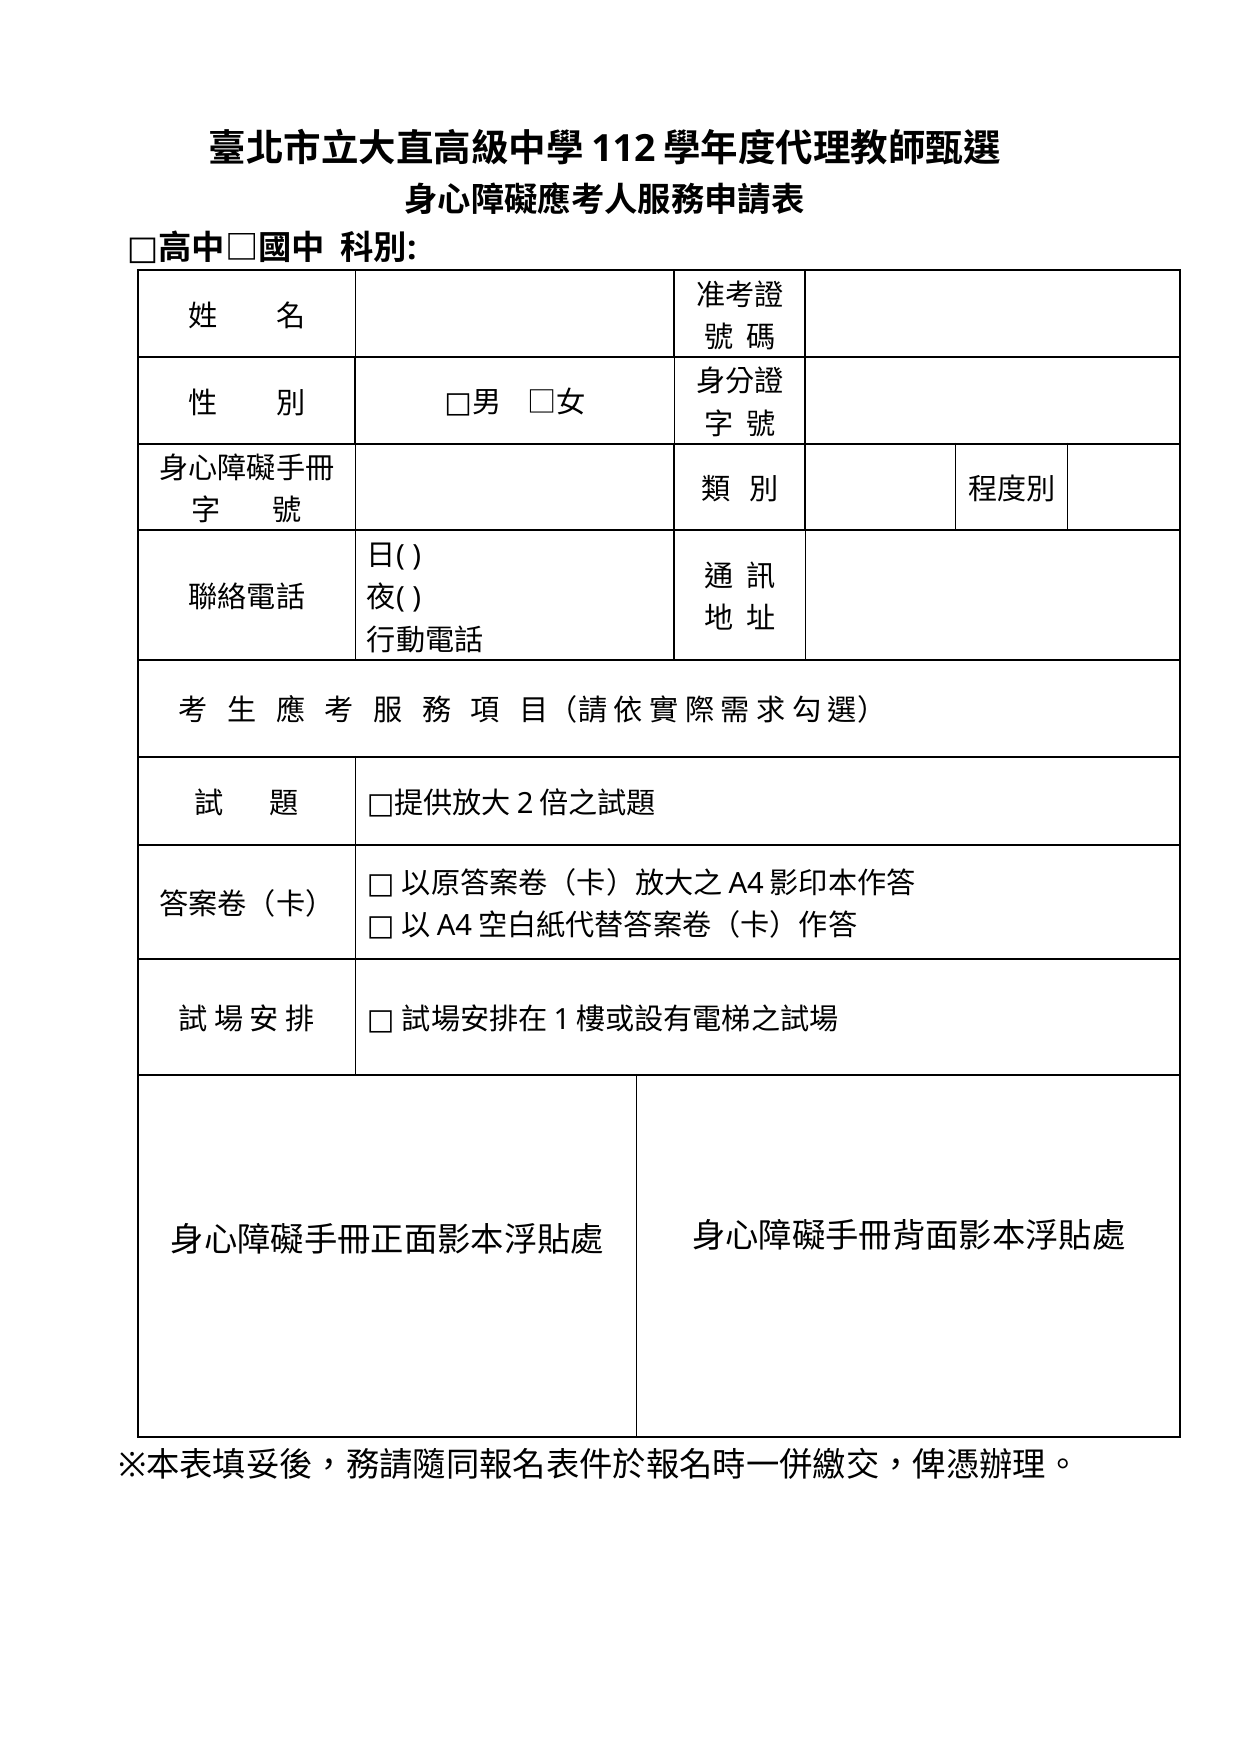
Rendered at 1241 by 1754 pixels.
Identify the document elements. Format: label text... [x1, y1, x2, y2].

table_cell 考 生 應 考 服 務 項 目（請 依 實 際 需 求 勾 選） [139, 661, 1179, 756]
table_header [806, 271, 1179, 356]
table_header 姓 名 [139, 271, 355, 356]
table_cell 身心障礙手冊 字 號 [139, 445, 355, 529]
table_header 准考證 號 碼 [675, 271, 804, 356]
table_cell 程度別 [956, 445, 1067, 529]
table_cell 日( ) 夜( ) 行動電話 [356, 531, 673, 658]
table_cell 答案卷（卡） [139, 846, 355, 958]
table_cell [806, 445, 955, 529]
table_cell 類 別 [675, 445, 804, 529]
table_cell [806, 531, 1179, 658]
text □高中□國中 科別: [118, 221, 1091, 269]
table_cell 身心障礙手冊背面影本浮貼處 [637, 1076, 1179, 1436]
table_cell □提供放大2倍之試題 [356, 758, 1179, 844]
text 臺北市立大直高級中學112學年度代理教師甄選 [118, 118, 1091, 173]
table_cell 性 別 [139, 358, 354, 443]
table_cell [356, 445, 673, 529]
text ※ [118, 1438, 1091, 1487]
table_cell [806, 358, 1179, 443]
table_cell 身心障礙手冊正面影本浮貼處 [139, 1076, 636, 1436]
table_cell 聯絡電話 [139, 531, 355, 658]
table_cell □ 試場安排在1樓或設有電梯之試場 [356, 960, 1179, 1074]
table_cell □男 □女 [356, 358, 674, 443]
table_cell 試 場 安 排 [139, 960, 355, 1074]
table_cell 試 題 [139, 758, 355, 844]
table_cell □ 以原答案卷（卡）放大之A4影印本作答 □ 以A4空白紙代替答案卷（卡）作答 [356, 846, 1179, 958]
table_cell 身分證 字 號 [675, 358, 804, 443]
text 身心障礙應考人服務申請表 [118, 173, 1091, 221]
table_cell 通 訊 地 址 [675, 531, 805, 658]
table_header [356, 271, 673, 356]
table_cell [1068, 445, 1179, 529]
